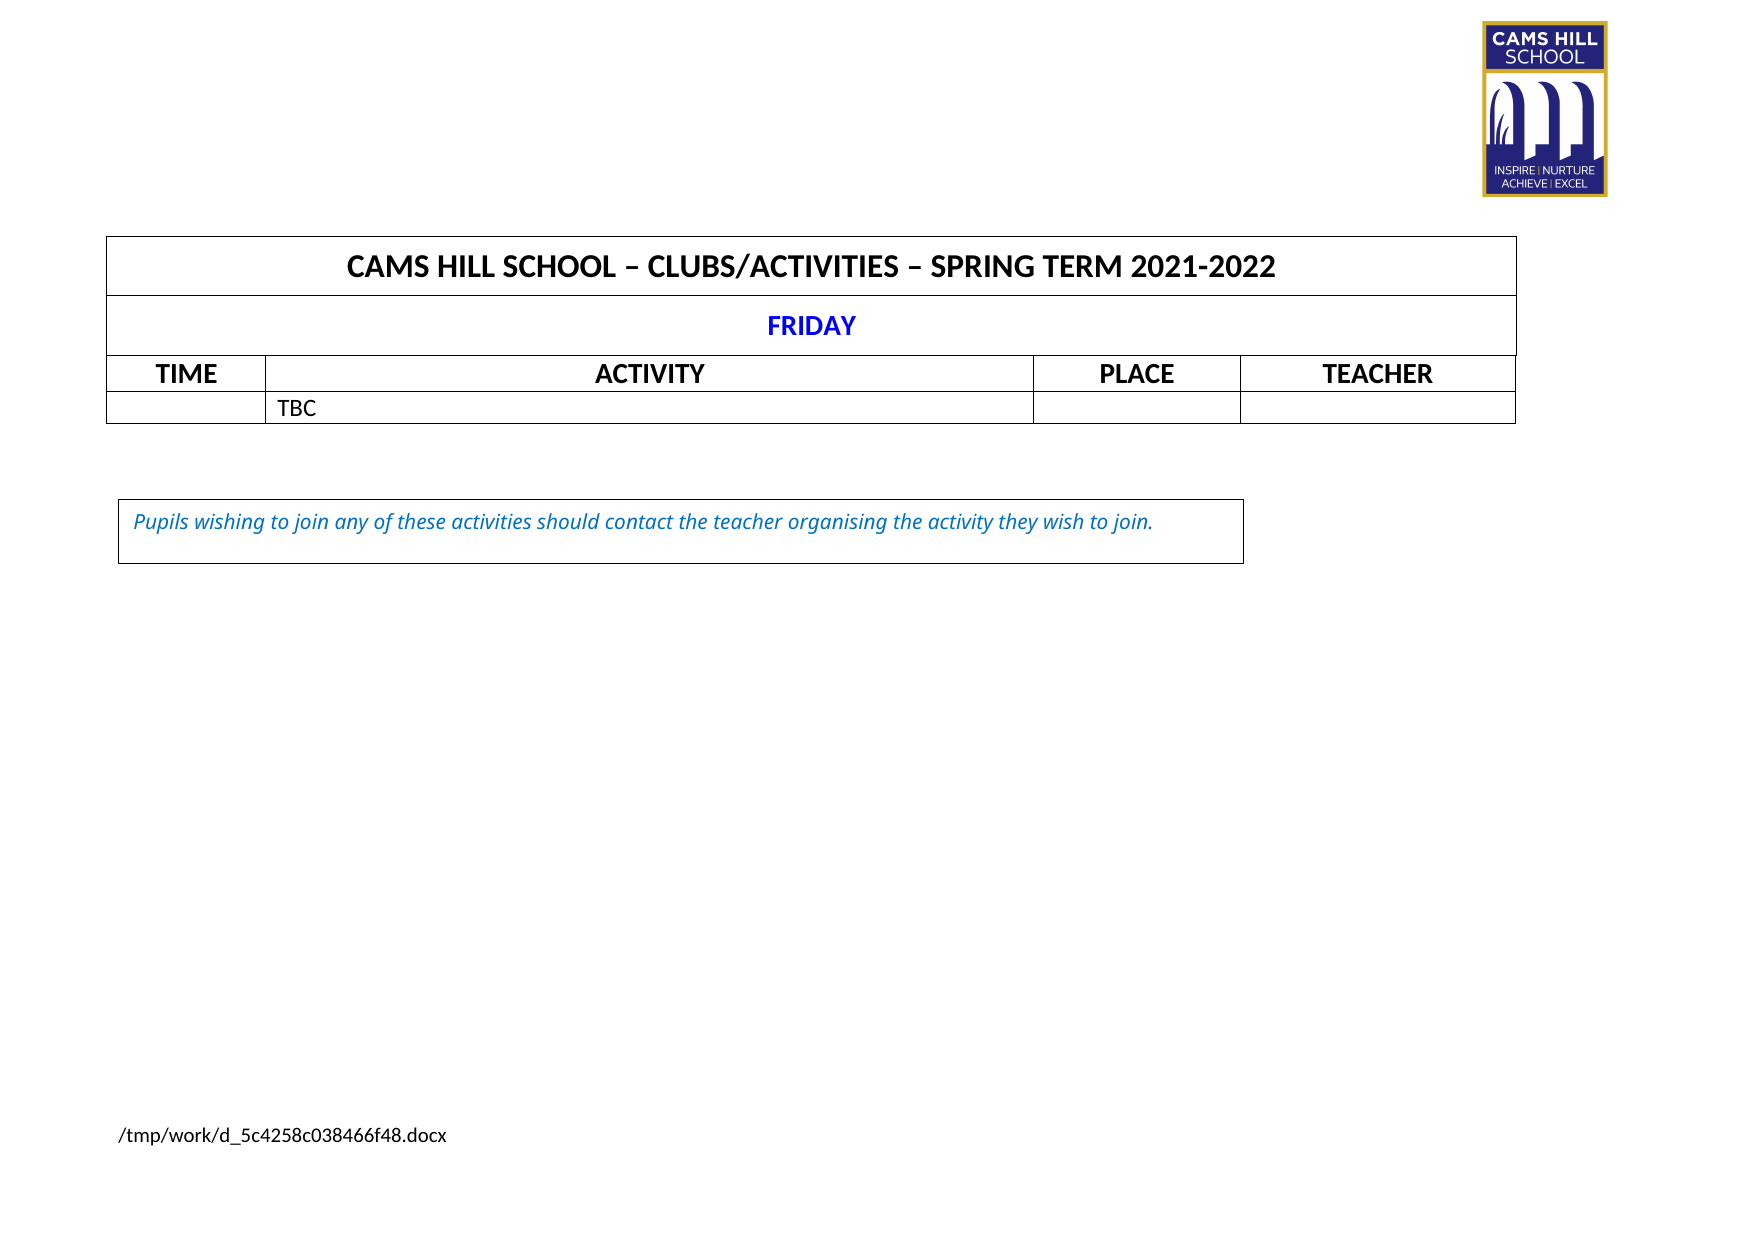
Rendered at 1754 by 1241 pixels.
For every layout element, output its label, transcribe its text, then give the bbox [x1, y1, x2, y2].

table_cell [107, 392, 265, 423]
table_cell PLACE [1034, 356, 1240, 391]
table_cell TIME [107, 356, 265, 391]
picture [1482, 21, 1608, 197]
table_header CAMS HILL SCHOOL – CLUBS/ACTIVITIES – SPRING TERM 2021-2022 [107, 237, 1516, 295]
table_cell [1241, 392, 1515, 423]
table_cell FRIDAY [107, 296, 1516, 354]
table_cell TEACHER [1241, 356, 1515, 391]
table_cell [1034, 392, 1240, 423]
table_cell ACTIVITY [266, 356, 1033, 391]
table_cell TBC [266, 392, 1033, 423]
